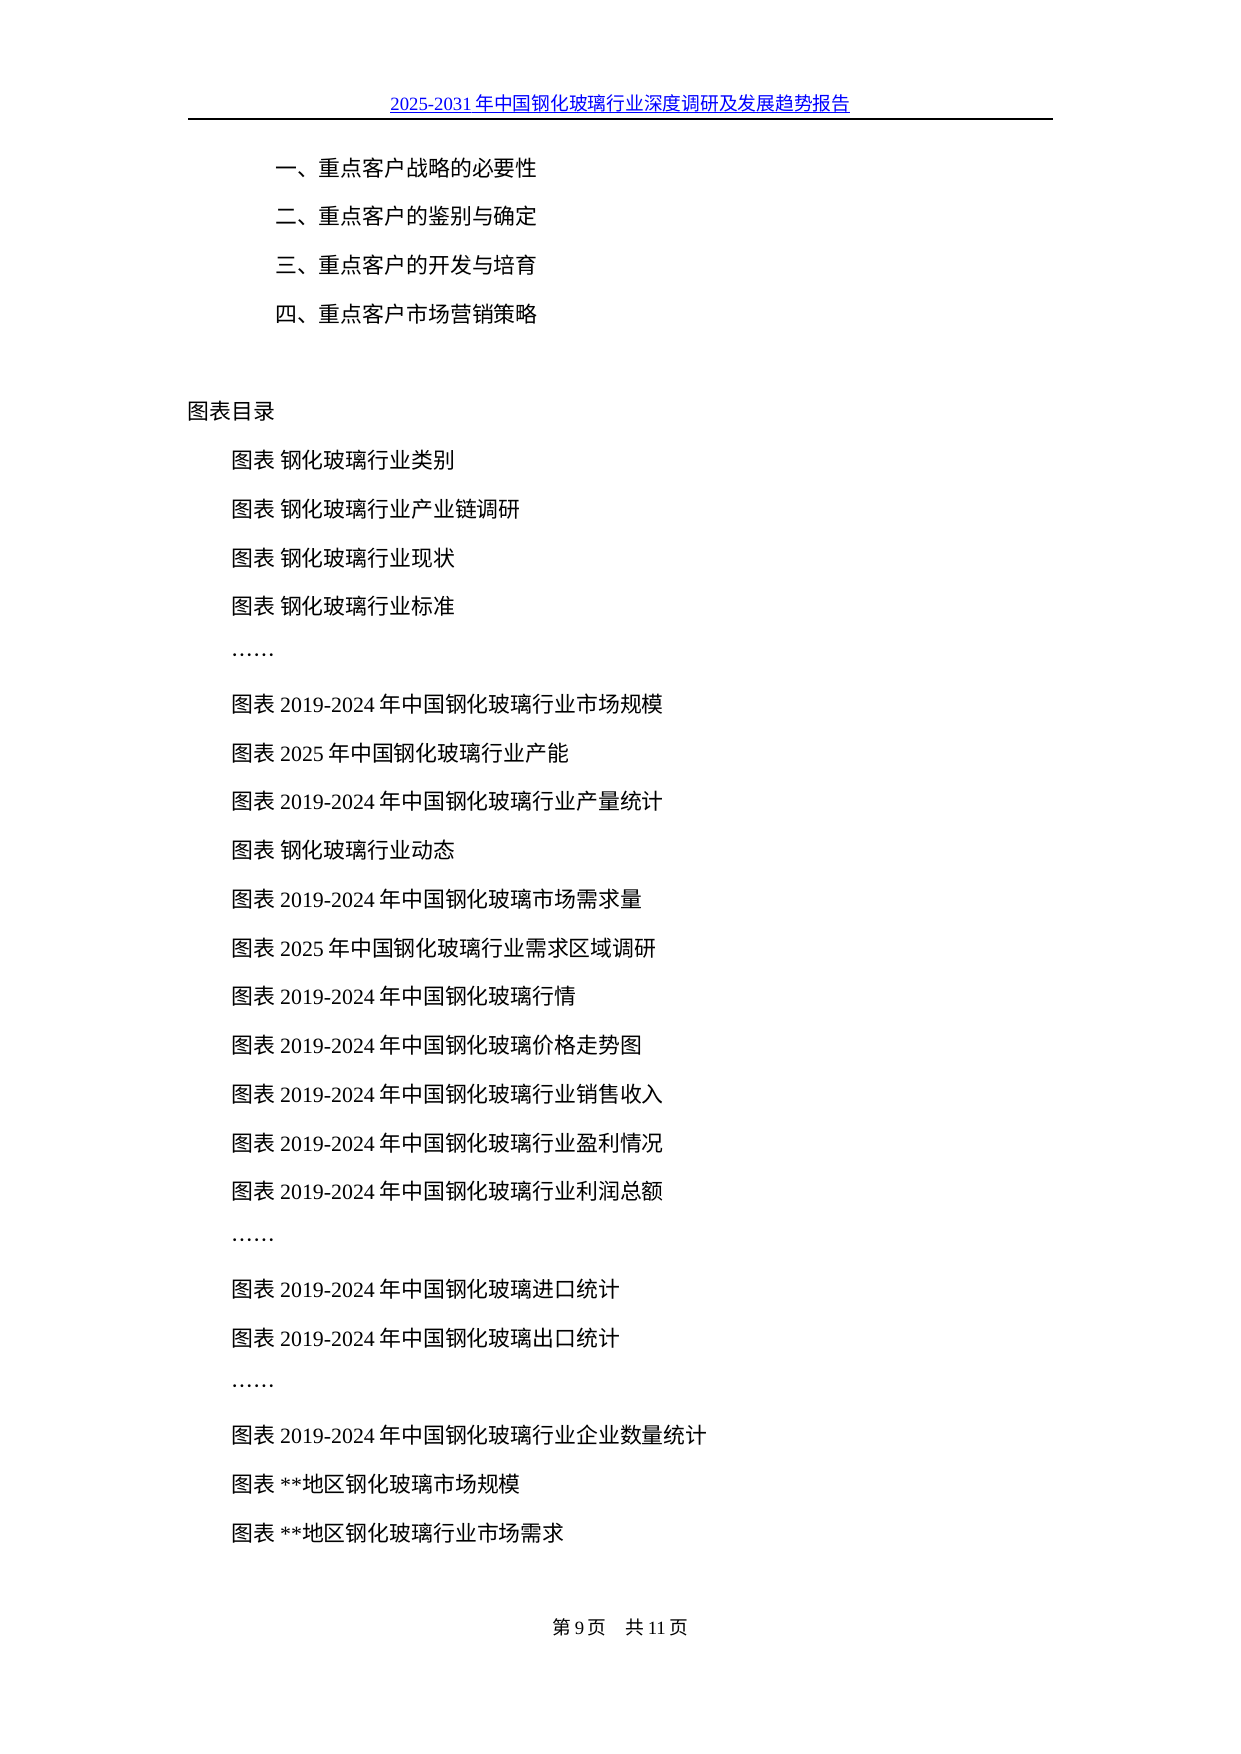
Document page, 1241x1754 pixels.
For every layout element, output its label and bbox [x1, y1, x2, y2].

text [187, 150, 1053, 1548]
